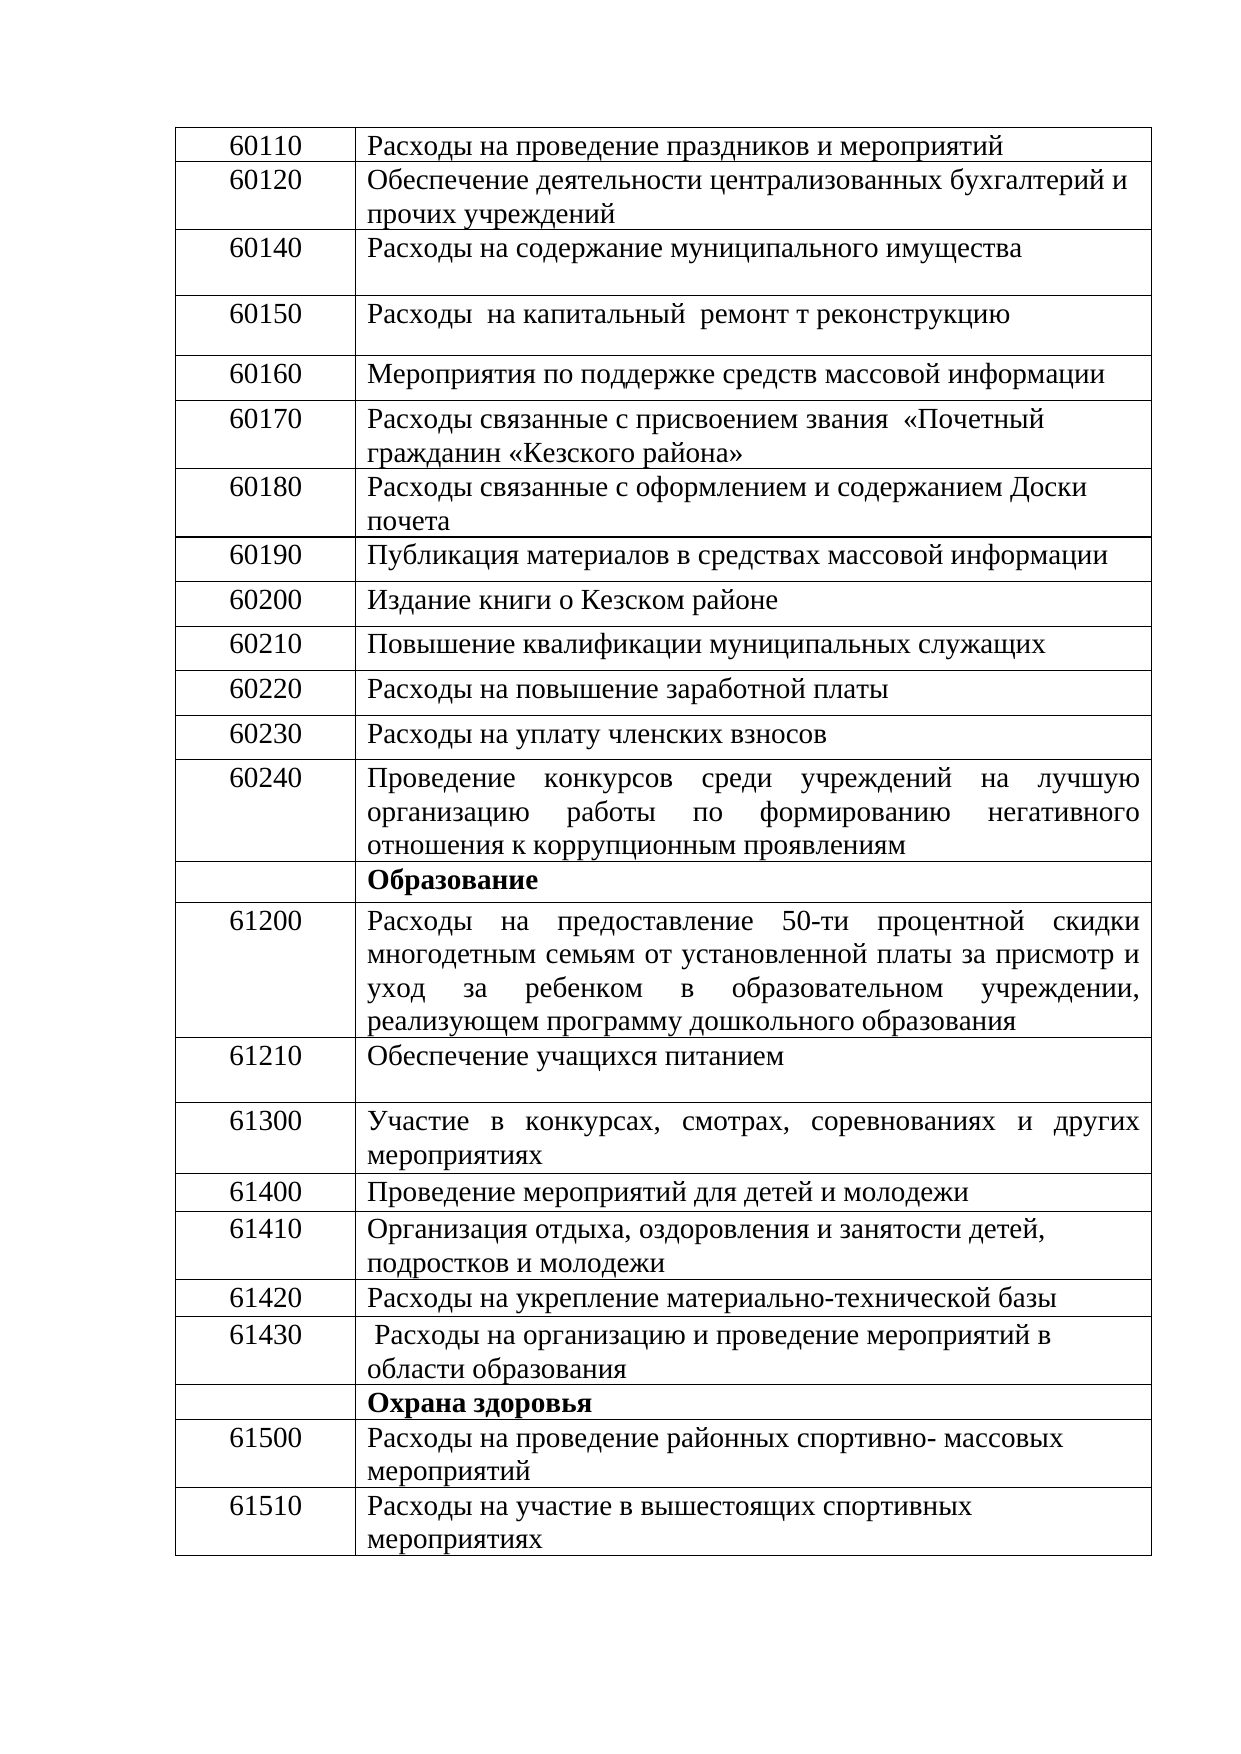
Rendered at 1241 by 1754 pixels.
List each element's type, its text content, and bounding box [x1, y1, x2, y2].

table_cell 60190 [176, 538, 355, 581]
table_cell Издание книги о Кезском районе [356, 582, 1151, 626]
table_cell Расходы на организацию и проведение мероприятий в области образования [356, 1317, 1151, 1384]
table_cell 61400 [176, 1174, 355, 1211]
table_cell 61500 [176, 1420, 355, 1487]
table_cell 61510 [176, 1488, 355, 1555]
table_cell 60210 [176, 627, 355, 670]
table_cell Участие в конкурсах, смотрах, соревнованиях и других мероприятиях [356, 1103, 1151, 1173]
table_cell Расходы на проведение районных спортивно- массовых мероприятий [356, 1420, 1151, 1487]
table_cell 60160 [176, 356, 355, 400]
table_cell [176, 1385, 355, 1419]
table_cell Повышение квалификации муниципальных служащих [356, 627, 1151, 670]
table_cell 61430 [176, 1317, 355, 1384]
table_cell Расходы на участие в вышестоящих спортивных мероприятиях [356, 1488, 1151, 1555]
table_cell Мероприятия по поддержке средств массовой информации [356, 356, 1151, 400]
table_cell 60120 [176, 162, 355, 229]
table_cell 60170 [176, 401, 355, 468]
table_cell Публикация материалов в средствах массовой информации [356, 538, 1151, 581]
table_cell 60150 [176, 296, 355, 355]
table_cell 60110 [176, 128, 355, 161]
table_cell Расходы на уплату членских взносов [356, 716, 1151, 759]
table_cell Расходы связанные с присвоением звания «Почетный гражданин «Кезского района» [356, 401, 1151, 468]
table_cell Обеспечение учащихся питанием [356, 1038, 1151, 1102]
table_cell 60230 [176, 716, 355, 759]
table_cell 60180 [176, 469, 355, 536]
table_cell [176, 862, 355, 902]
table_cell Расходы на содержание муниципального имущества [356, 230, 1151, 295]
table_cell 61410 [176, 1212, 355, 1279]
table_cell 60140 [176, 230, 355, 295]
table_cell Организация отдыха, оздоровления и занятости детей, подростков и молодежи [356, 1212, 1151, 1279]
table_cell Охрана здоровья [356, 1385, 1151, 1419]
table_cell 61300 [176, 1103, 355, 1173]
table_cell Расходы на предоставление 50-ти процентной скидки многодетным семьям от установленной платы за присмотр и уход за ребенком в образовательном учреждении, реализующем программу дошкольного образования [356, 903, 1151, 1037]
table_cell Проведение мероприятий для детей и молодежи [356, 1174, 1151, 1211]
table_cell Обеспечение деятельности централизованных бухгалтерий и прочих учреждений [356, 162, 1151, 229]
table_cell Расходы на повышение заработной платы [356, 671, 1151, 715]
table_cell 60220 [176, 671, 355, 715]
table_cell Расходы связанные с оформлением и содержанием Доски почета [356, 469, 1151, 536]
table_cell 61210 [176, 1038, 355, 1102]
table_cell Расходы на укрепление материально-технической базы [356, 1280, 1151, 1316]
table_cell Расходы на капитальный ремонт т реконструкцию [356, 296, 1151, 355]
table_cell Расходы на проведение праздников и мероприятий [356, 128, 1151, 161]
table_cell Проведение конкурсов среди учреждений на лучшую организацию работы по формированию негативного отношения к коррупционным проявлениям [356, 760, 1151, 861]
table_cell 61200 [176, 903, 355, 1037]
table_cell 60200 [176, 582, 355, 626]
table_cell 61420 [176, 1280, 355, 1316]
table_cell Образование [356, 862, 1151, 902]
table_cell 60240 [176, 760, 355, 861]
